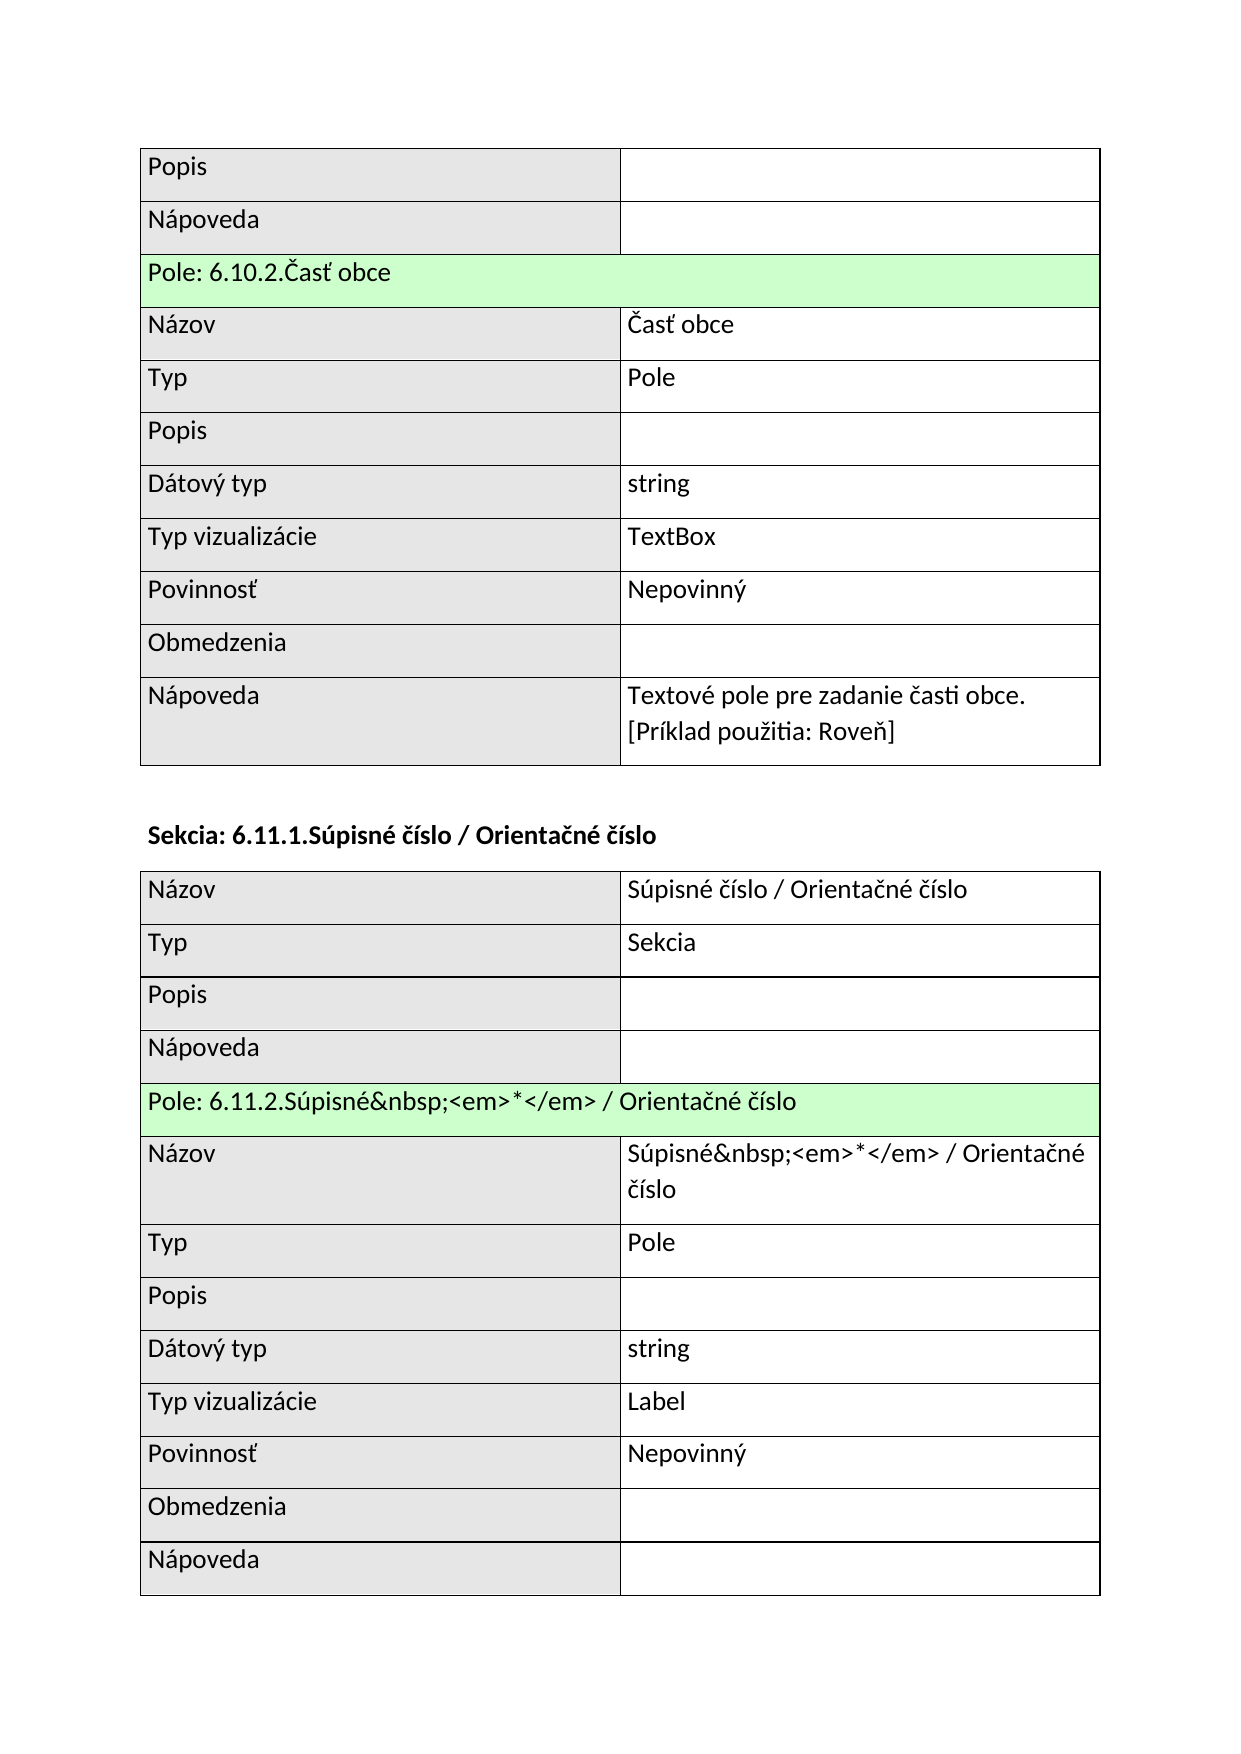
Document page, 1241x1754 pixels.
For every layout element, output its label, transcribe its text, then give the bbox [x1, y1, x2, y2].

table_cell Pole: 6.10.2.Časť obce [141, 255, 1099, 307]
table_cell string [621, 1331, 1099, 1383]
table_cell [621, 149, 1099, 201]
table_cell Časť obce [621, 308, 1099, 359]
table_cell Názov [141, 308, 620, 359]
table_cell Súpisné&nbsp;<em>*</em> / Orientačné číslo [621, 1137, 1099, 1224]
table_cell Nápoveda [141, 1031, 620, 1083]
table_cell Povinnosť [141, 572, 620, 624]
table_cell Obmedzenia [141, 625, 620, 677]
table_cell Pole: 6.11.2.Súpisné&nbsp;<em>*</em> / Orientačné číslo [141, 1084, 1099, 1136]
table_cell Popis [141, 413, 620, 465]
table_cell Typ [141, 1225, 620, 1277]
table_cell Dátový typ [141, 466, 620, 518]
table_cell [621, 1278, 1099, 1330]
table_cell [621, 1031, 1099, 1083]
table_cell Popis [141, 978, 620, 1029]
table_cell [621, 413, 1099, 465]
table_cell Nápoveda [141, 1543, 620, 1594]
table_cell [621, 625, 1099, 677]
table_cell Sekcia [621, 925, 1099, 976]
table_cell TextBox [621, 519, 1099, 571]
table_cell Textové pole pre zadanie časti obce. [Príklad použitia: Roveň] [621, 678, 1099, 765]
table_header Súpisné číslo / Orientačné číslo [621, 872, 1099, 924]
table_cell Pole [621, 1225, 1099, 1277]
table_cell Typ vizualizácie [141, 1384, 620, 1436]
table_cell Label [621, 1384, 1099, 1436]
table_cell Popis [141, 149, 620, 201]
table_header Názov [141, 872, 620, 924]
table_cell Nápoveda [141, 202, 620, 254]
table_cell Typ [141, 925, 620, 976]
table_cell Povinnosť [141, 1437, 620, 1488]
table_cell [621, 1543, 1099, 1594]
table_cell Obmedzenia [141, 1489, 620, 1541]
table_cell Názov [141, 1137, 620, 1224]
table_cell Nepovinný [621, 1437, 1099, 1488]
table_cell string [621, 466, 1099, 518]
table_cell [621, 202, 1099, 254]
table_cell [621, 978, 1099, 1029]
table_cell Popis [141, 1278, 620, 1330]
table_cell Nápoveda [141, 678, 620, 765]
table_cell Typ [141, 361, 620, 412]
table_cell Dátový typ [141, 1331, 620, 1383]
text Sekcia: 6.11.1.Súpisné číslo / Orientačné číslo [148, 818, 1093, 852]
table_cell [621, 1489, 1099, 1541]
table_cell Pole [621, 361, 1099, 412]
table_cell Nepovinný [621, 572, 1099, 624]
table_cell Typ vizualizácie [141, 519, 620, 571]
